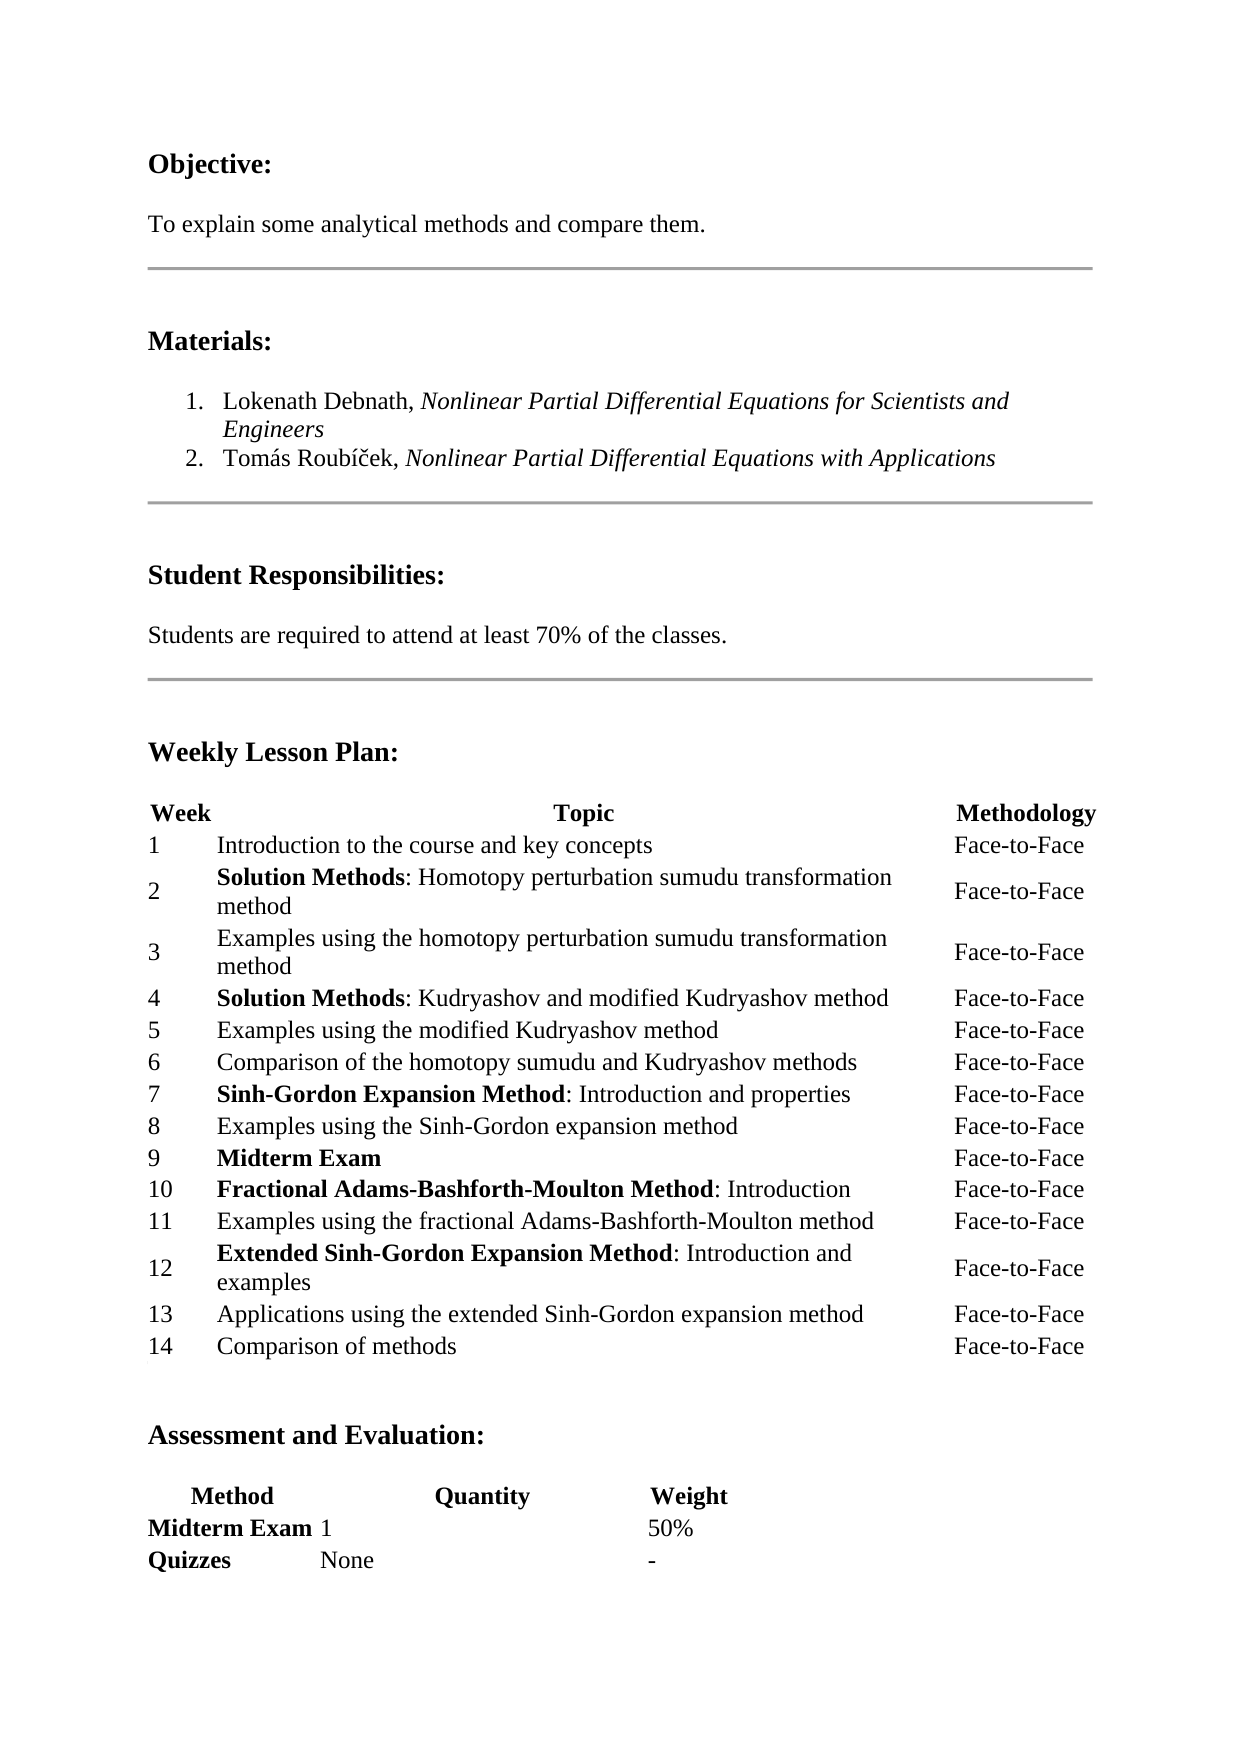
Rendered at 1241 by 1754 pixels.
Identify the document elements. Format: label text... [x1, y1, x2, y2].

table_header Topic [215, 797, 952, 828]
table_cell Face-to-Face [952, 1109, 1100, 1141]
table_cell Face-to-Face [952, 921, 1100, 982]
table_cell 2 [146, 860, 215, 921]
table_cell Midterm Exam [215, 1141, 952, 1173]
table_cell Face-to-Face [952, 1173, 1100, 1205]
table_cell Sinh-Gordon Expansion Method: Introduction and properties [215, 1077, 952, 1109]
table_cell 50% [646, 1512, 732, 1543]
table_cell 7 [146, 1077, 215, 1109]
text Students are required to attend at least 70% of the classes. [148, 620, 1093, 649]
table_cell 14 [146, 1329, 215, 1361]
table_cell Face-to-Face [952, 829, 1100, 860]
table_cell - [646, 1544, 732, 1575]
table_header Week [146, 797, 215, 828]
table_cell Extended Sinh-Gordon Expansion Method: Introduction and examples [215, 1237, 952, 1297]
table_cell 5 [146, 1014, 215, 1045]
table_cell Examples using the homotopy perturbation sumudu transformation method [215, 921, 952, 982]
table_cell 1 [146, 829, 215, 860]
table_cell Face-to-Face [952, 1205, 1100, 1237]
text Materials: [148, 324, 1093, 357]
table_cell Comparison of methods [215, 1329, 952, 1361]
table_cell 3 [146, 921, 215, 982]
table_cell Comparison of the homotopy sumudu and Kudryashov methods [215, 1045, 952, 1077]
table_cell Examples using the modified Kudryashov method [215, 1014, 952, 1045]
table_cell 10 [146, 1173, 215, 1205]
table_cell Solution Methods: Kudryashov and modified Kudryashov method [215, 982, 952, 1013]
table_header Methodology [952, 797, 1100, 828]
table_cell 6 [146, 1045, 215, 1077]
table_cell Face-to-Face [952, 1297, 1100, 1329]
table_cell Face-to-Face [952, 860, 1100, 921]
table_cell 9 [146, 1141, 215, 1173]
table_cell None [318, 1544, 646, 1575]
table_cell Face-to-Face [952, 1077, 1100, 1109]
table_cell Face-to-Face [952, 1014, 1100, 1045]
table_cell Midterm Exam [146, 1512, 318, 1543]
table_cell Applications using the extended Sinh-Gordon expansion method [215, 1297, 952, 1329]
list Lokenath Debnath, Nonlinear Partial Differential Equations for Scientists and Engineers [185, 386, 1093, 443]
table_header Weight [646, 1480, 732, 1512]
table_cell Face-to-Face [952, 1329, 1100, 1361]
table_cell 11 [146, 1205, 215, 1237]
table_cell Quizzes [146, 1544, 318, 1575]
table_header Quantity [318, 1480, 646, 1512]
table_cell 1 [318, 1512, 646, 1543]
table_cell Fractional Adams-Bashforth-Moulton Method: Introduction [215, 1173, 952, 1205]
text Assessment and Evaluation: [148, 1418, 1093, 1451]
table_cell 4 [146, 982, 215, 1013]
table_cell Examples using the Sinh-Gordon expansion method [215, 1109, 952, 1141]
table_cell Face-to-Face [952, 1141, 1100, 1173]
table_cell Examples using the fractional Adams-Bashforth-Moulton method [215, 1205, 952, 1237]
table_cell Face-to-Face [952, 1237, 1100, 1297]
list Tomás Roubíček, Nonlinear Partial Differential Equations with Applications [185, 443, 1093, 472]
table_cell 8 [146, 1109, 215, 1141]
text Student Responsibilities: [148, 558, 1093, 591]
table_header Method [146, 1480, 318, 1512]
text Weekly Lesson Plan: [148, 735, 1093, 767]
table_cell 12 [146, 1237, 215, 1297]
table_cell Face-to-Face [952, 982, 1100, 1013]
table_cell Solution Methods: Homotopy perturbation sumudu transformation method [215, 860, 952, 921]
text Objective: [148, 148, 1093, 180]
table_cell Face-to-Face [952, 1045, 1100, 1077]
table_cell Introduction to the course and key concepts [215, 829, 952, 860]
table_cell 13 [146, 1297, 215, 1329]
text To explain some analytical methods and compare them. [148, 209, 1093, 238]
